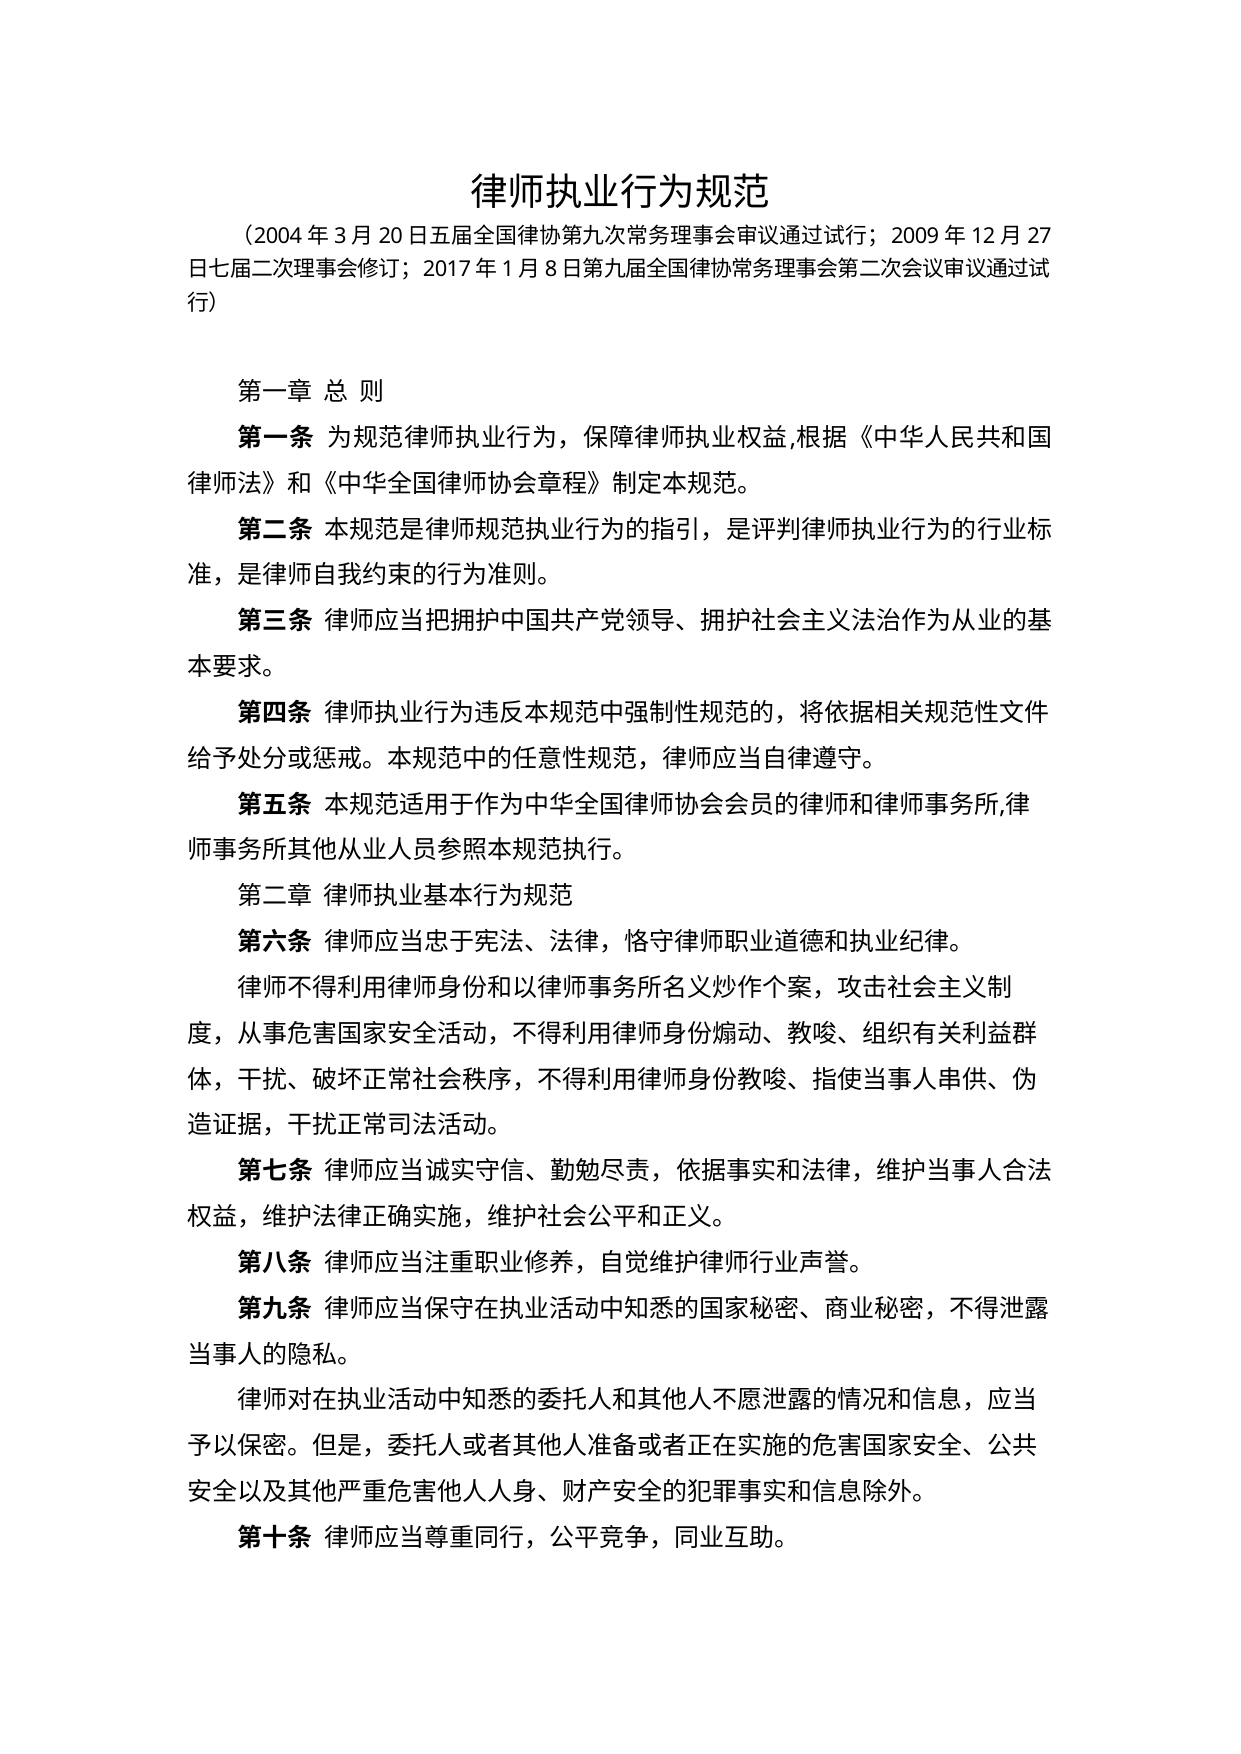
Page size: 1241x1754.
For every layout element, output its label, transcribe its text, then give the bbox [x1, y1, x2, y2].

text 第五条 本规范适用于作为中华全国律师协会会员的律师和律师事务所,律师事务所其他从业人员参照本规范执行。 [187, 774, 1053, 866]
text 第四条 律师执业行为违反本规范中强制性规范的，将依据相关规范性文件给予处分或惩戒。本规范中的任意性规范，律师应当自律遵守。 [187, 683, 1053, 774]
text 第一章 总 则 [187, 362, 1053, 408]
text 第十条 律师应当尊重同行，公平竞争，同业互助。 [187, 1508, 1053, 1554]
text 律师不得利用律师身份和以律师事务所名义炒作个案，攻击社会主义制度，从事危害国家安全活动，不得利用律师身份煽动、教唆、组织有关利益群体，干扰、破坏正常社会秩序，不得利用律师身份教唆、指使当事人串供、伪造证据，干扰正常司法活动。 [187, 958, 1053, 1141]
text 律师执业行为规范 [187, 162, 1053, 216]
text 第九条 律师应当保守在执业活动中知悉的国家秘密、商业秘密，不得泄露当事人的隐私。 [187, 1279, 1053, 1370]
text 第七条 律师应当诚实守信、勤勉尽责，依据事实和法律，维护当事人合法权益，维护法律正确实施，维护社会公平和正义。 [187, 1141, 1053, 1233]
text 第二章 律师执业基本行为规范 [187, 866, 1053, 912]
text 第三条 律师应当把拥护中国共产党领导、拥护社会主义法治作为从业的基本要求。 [187, 591, 1053, 683]
text （2004年3月20日五届全国律协第九次常务理事会审议通过试行；2009年12月27日七届二次理事会修订；2017年1月8日第九届全国律协常务理事会第二次会议审议通过试行） [187, 216, 1053, 316]
text 第八条 律师应当注重职业修养，自觉维护律师行业声誉。 [187, 1233, 1053, 1279]
text 第一条 为规范律师执业行为，保障律师执业权益,根据《中华人民共和国律师法》和《中华全国律师协会章程》制定本规范。 [187, 408, 1053, 499]
text 第二条 本规范是律师规范执业行为的指引，是评判律师执业行为的行业标准，是律师自我约束的行为准则。 [187, 499, 1053, 591]
text 第六条 律师应当忠于宪法、法律，恪守律师职业道德和执业纪律。 [187, 912, 1053, 958]
text 律师对在执业活动中知悉的委托人和其他人不愿泄露的情况和信息，应当予以保密。但是，委托人或者其他人准备或者正在实施的危害国家安全、公共安全以及其他严重危害他人人身、财产安全的犯罪事实和信息除外。 [187, 1370, 1053, 1508]
